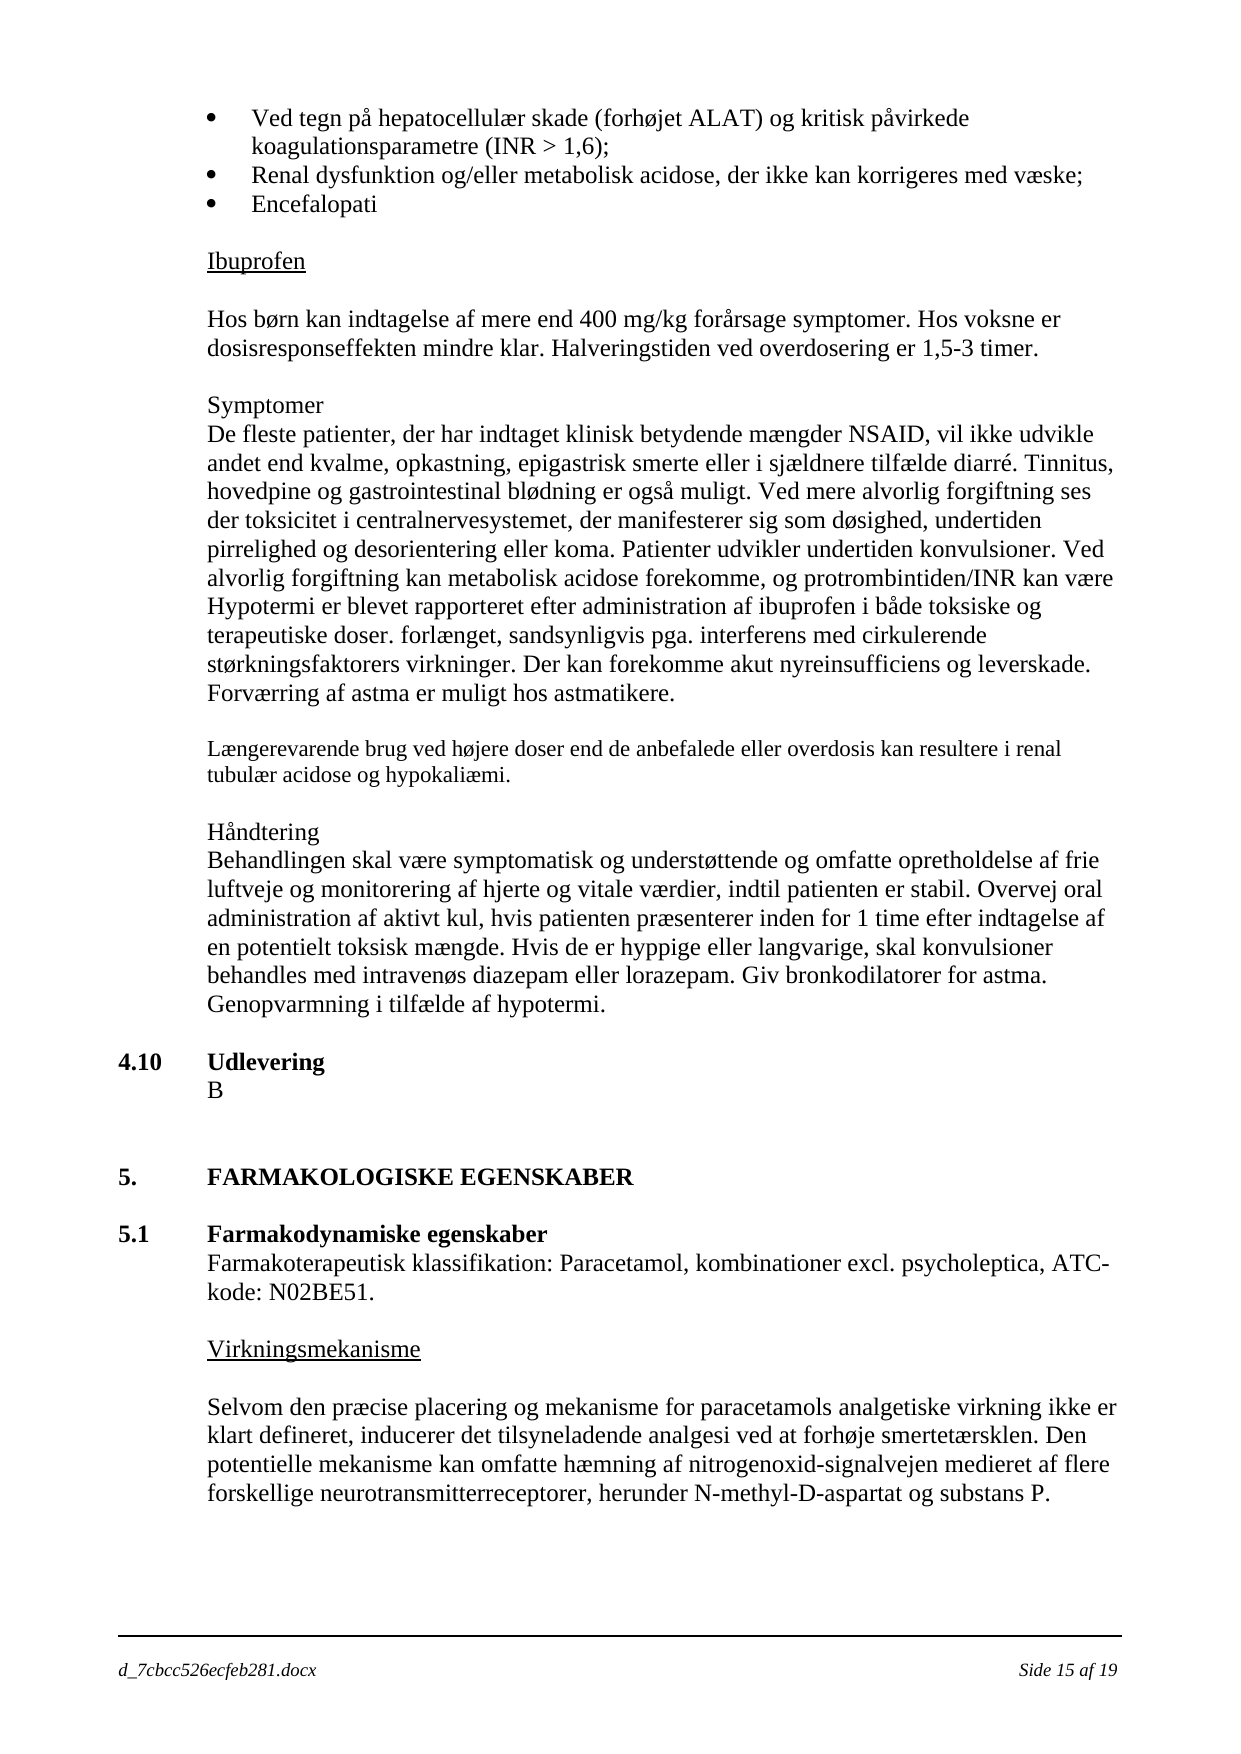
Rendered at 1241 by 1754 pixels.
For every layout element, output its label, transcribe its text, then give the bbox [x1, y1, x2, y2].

text 5. FARMAKOLOGISKE EGENSKABER [118, 1162, 1122, 1190]
list Encefalopati [207, 189, 1122, 218]
text De fleste patienter, der har indtaget klinisk betydende mængder NSAID, vil ikke udvikle andet end kvalme, opkastning, epigastrisk smerte eller i sjældnere tilfælde diarré. Tinnitus, hovedpine og gastrointestinal blødning er også muligt. Ved mere alvorlig forgiftning ses der toksicitet i centralnervesystemet, der manifesterer sig som døsighed, undertiden pirrelighed og desorientering eller koma. Patienter udvikler undertiden konvulsioner. Ved alvorlig forgiftning kan metabolisk acidose forekomme, og protrombintiden/INR kan være Hypotermi er blevet rapporteret efter administration af ibuprofen i både toksiske og terapeutiske doser. forlænget, sandsynligvis pga. interferens med cirkulerende størkningsfaktorers virkninger. Der kan forekomme akut nyreinsufficiens og leverskade. Forværring af astma er muligt hos astmatikere. [207, 419, 1122, 706]
text 5.1 Farmakodynamiske egenskaber [118, 1219, 1122, 1248]
list Ved tegn på hepatocellulær skade (forhøjet ALAT) og kritisk påvirkede koagulationsparametre (INR > 1,6); [207, 103, 1122, 160]
text Ibuprofen [207, 246, 1122, 275]
text Behandlingen skal være symptomatisk og understøttende og omfatte opretholdelse af frie luftveje og monitorering af hjerte og vitale værdier, indtil patienten er stabil. Overvej oral administration af aktivt kul, hvis patienten præsenterer inden for 1 time efter indtagelse af en potentielt toksisk mængde. Hvis de er hyppige eller langvarige, skal konvulsioner behandles med intravenøs diazepam eller lorazepam. Giv bronkodilatorer for astma. [207, 845, 1122, 989]
text Virkningsmekanisme [207, 1334, 1122, 1363]
text Farmakoterapeutisk klassifikation: Paracetamol, kombinationer excl. psycholeptica, ATC-kode: N02BE51. [207, 1248, 1122, 1305]
text Selvom den præcise placering og mekanisme for paracetamols analgetiske virkning ikke er klart defineret, inducerer det tilsyneladende analgesi ved at forhøje smertetærsklen. Den potentielle mekanisme kan omfatte hæmning af nitrogenoxid-signalvejen medieret af flere forskellige neurotransmitterreceptorer, herunder N-methyl-D-aspartat og substans P. [207, 1392, 1122, 1507]
text Symptomer [207, 390, 1122, 419]
text Håndtering [207, 817, 1122, 845]
text Hos børn kan indtagelse af mere end 400 mg/kg forårsage symptomer. Hos voksne er dosisresponseffekten mindre klar. Halveringstiden ved overdosering er 1,5-3 timer. [207, 304, 1122, 361]
text B [118, 1075, 1122, 1104]
list Renal dysfunktion og/eller metabolisk acidose, der ikke kan korrigeres med væske; [207, 160, 1122, 189]
text Længerevarende brug ved højere doser end de anbefalede eller overdosis kan resultere i renal tubulær acidose og hypokaliæmi. [207, 735, 1122, 788]
text Genopvarmning i tilfælde af hypotermi. [207, 989, 1122, 1018]
text 4.10 Udlevering [118, 1047, 1122, 1075]
